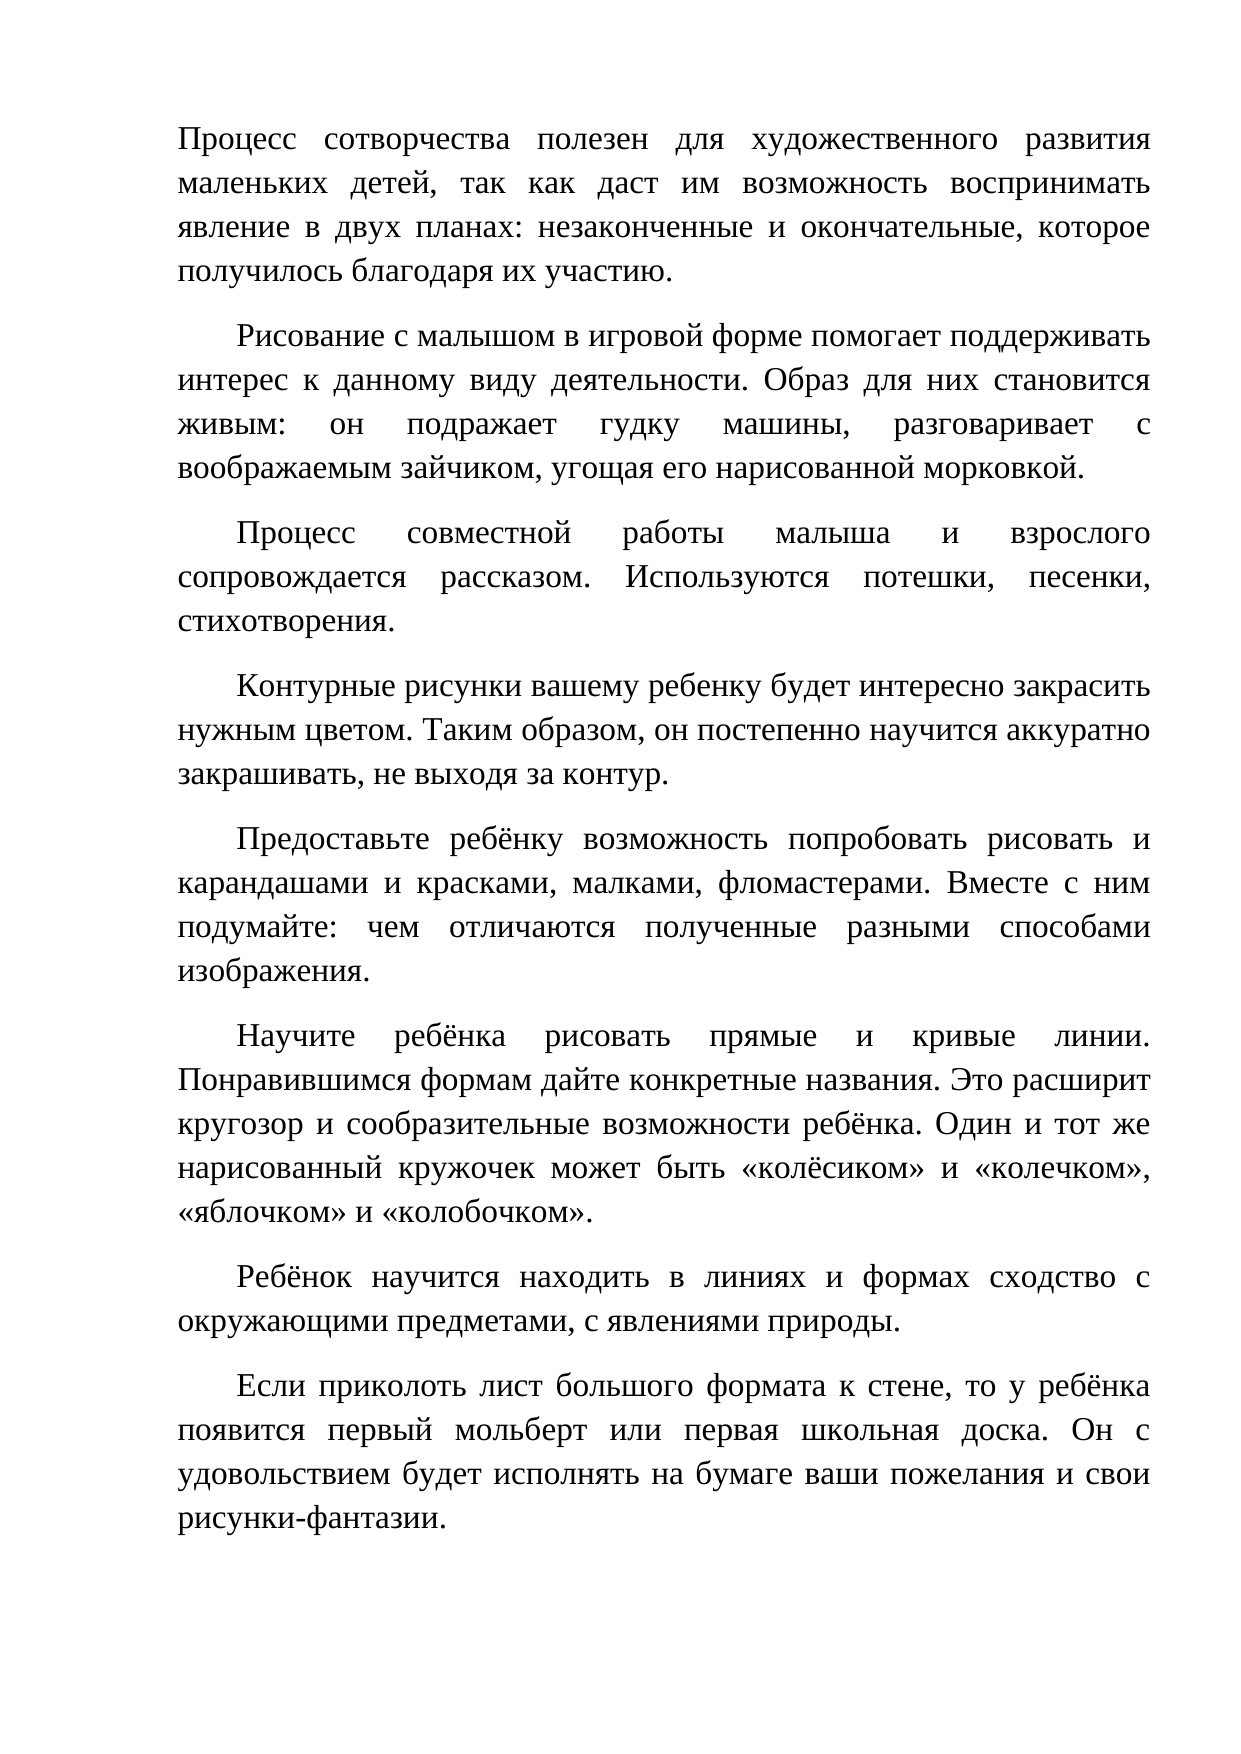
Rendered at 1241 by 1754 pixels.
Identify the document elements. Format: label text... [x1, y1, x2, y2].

text Рисование с малышом в игровой форме помогает поддерживать интерес к данному виду деятельности. Образ для них становится живым: он подражает гудку машины, разговаривает с воображаемым зайчиком, угощая его нарисованной морковкой. [177, 315, 1152, 486]
text Предоставьте ребёнку возможность попробовать рисовать и карандашами и красками, малками, фломастерами. Вместе с ним подумайте: чем отличаются полученные разными способами изображения. [177, 818, 1152, 989]
text Ребёнок научится находить в линиях и формах сходство с окружающими предметами, с явлениями природы. [177, 1257, 1152, 1339]
text Научите ребёнка рисовать прямые и кривые линии. Понравившимся формам дайте конкретные названия. Это расширит кругозор и сообразительные возможности ребёнка. Один и тот же нарисованный кружочек может быть «колёсиком» и «колечком», «яблочком» и «колобочком». [177, 1015, 1152, 1230]
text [177, 118, 1152, 289]
text Контурные рисунки вашему ребенку будет интересно закрасить нужным цветом. Таким образом, он постепенно научится аккуратно закрашивать, не выходя за контур. [177, 665, 1152, 792]
text Если приколоть лист большого формата к стене, то у ребёнка появится первый мольберт или первая школьная доска. Он с удовольствием будет исполнять на бумаге ваши пожелания и свои рисунки-фантазии. [177, 1366, 1152, 1536]
text Процесс совместной работы малыша и взрослого сопровождается рассказом. Используются потешки, песенки, стихотворения. [177, 512, 1152, 639]
